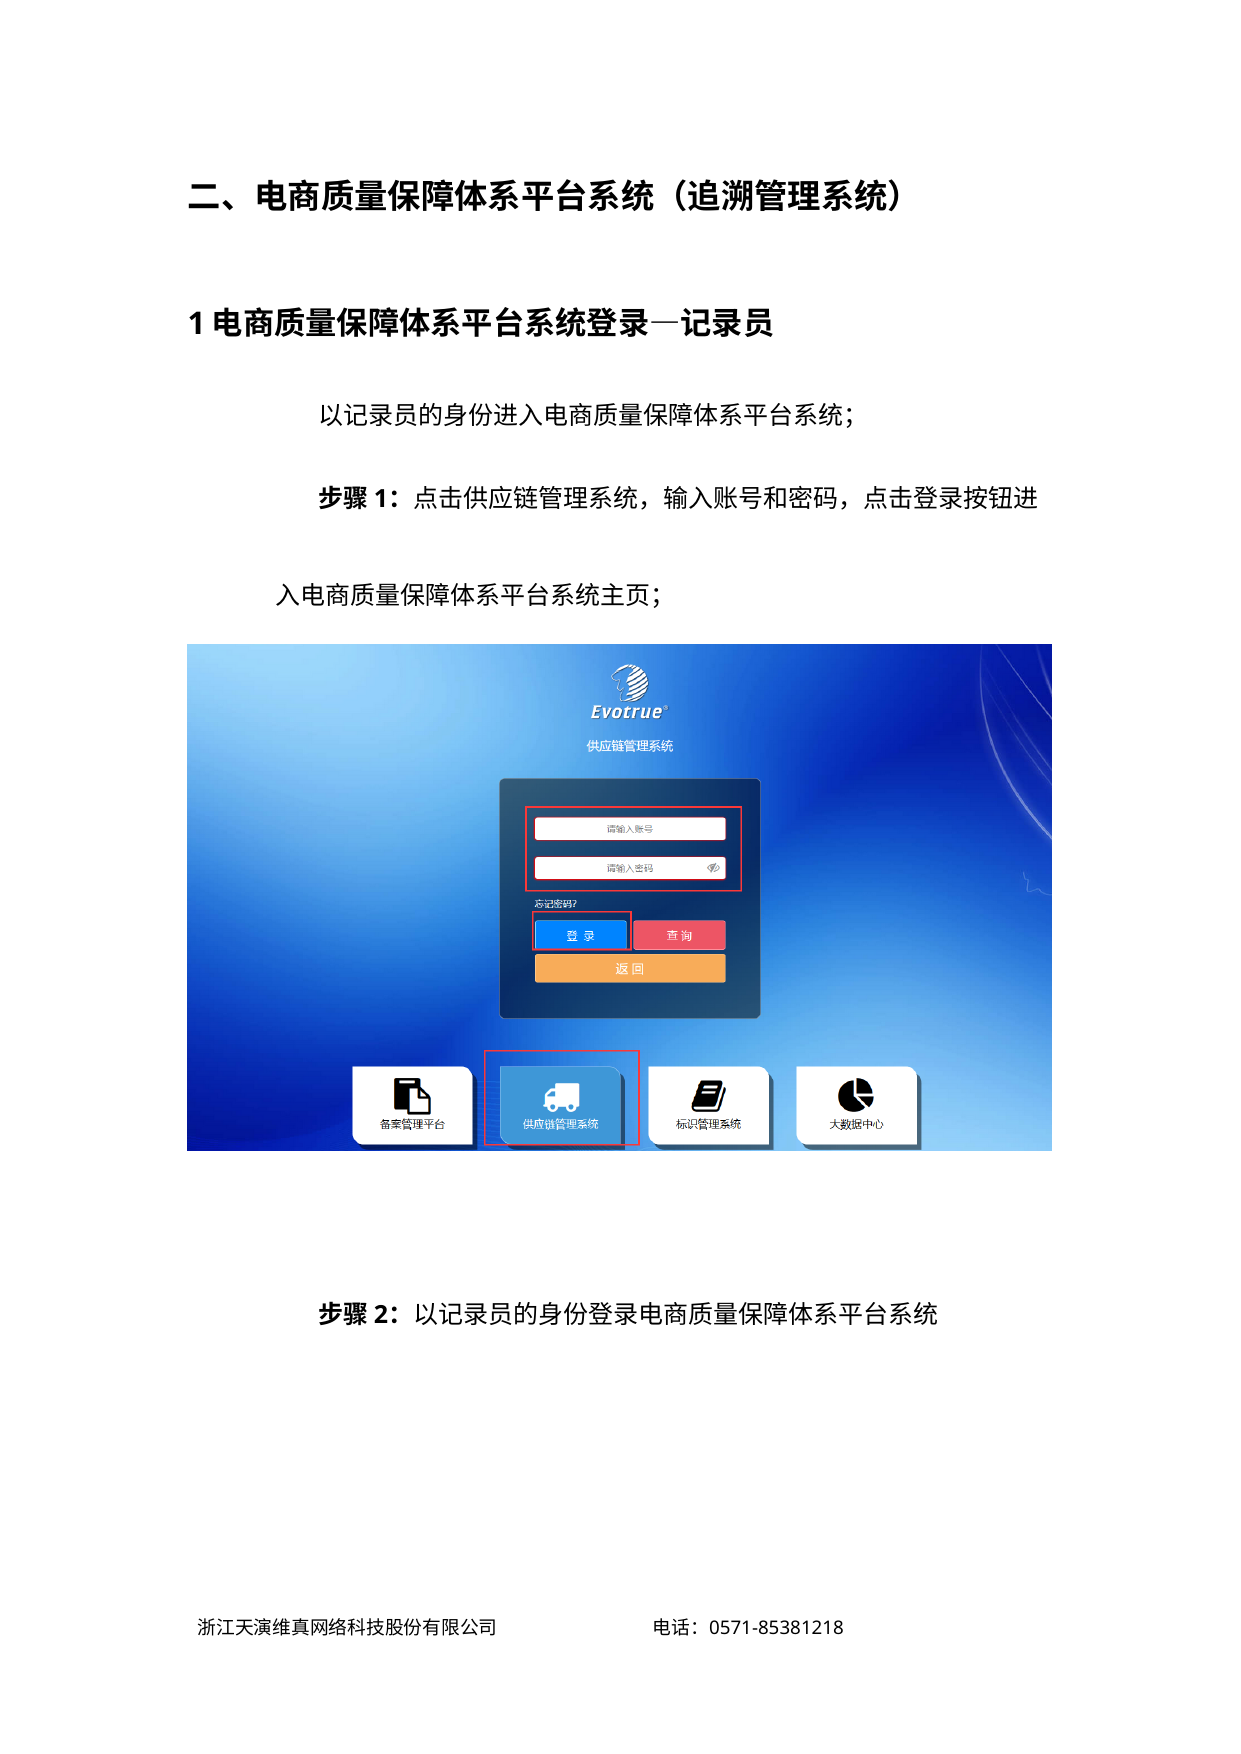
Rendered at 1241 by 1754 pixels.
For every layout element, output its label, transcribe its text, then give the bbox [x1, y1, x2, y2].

subtitle 1电商质量保障体系平台系统登录—记录员 [187, 289, 1053, 354]
subtitle 二、电商质量保障体系平台系统（追溯管理系统） [187, 162, 1053, 227]
text 以记录员的身份进入电商质量保障体系平台系统； [275, 381, 1053, 446]
picture [187, 644, 1052, 1151]
text 步骤2：以记录员的身份登录电商质量保障体系平台系统 [275, 1281, 1053, 1346]
text 步骤1：点击供应链管理系统，输入账号和密码，点击登录按钮进入电商质量保障体系平台系统主页； [275, 464, 1053, 626]
